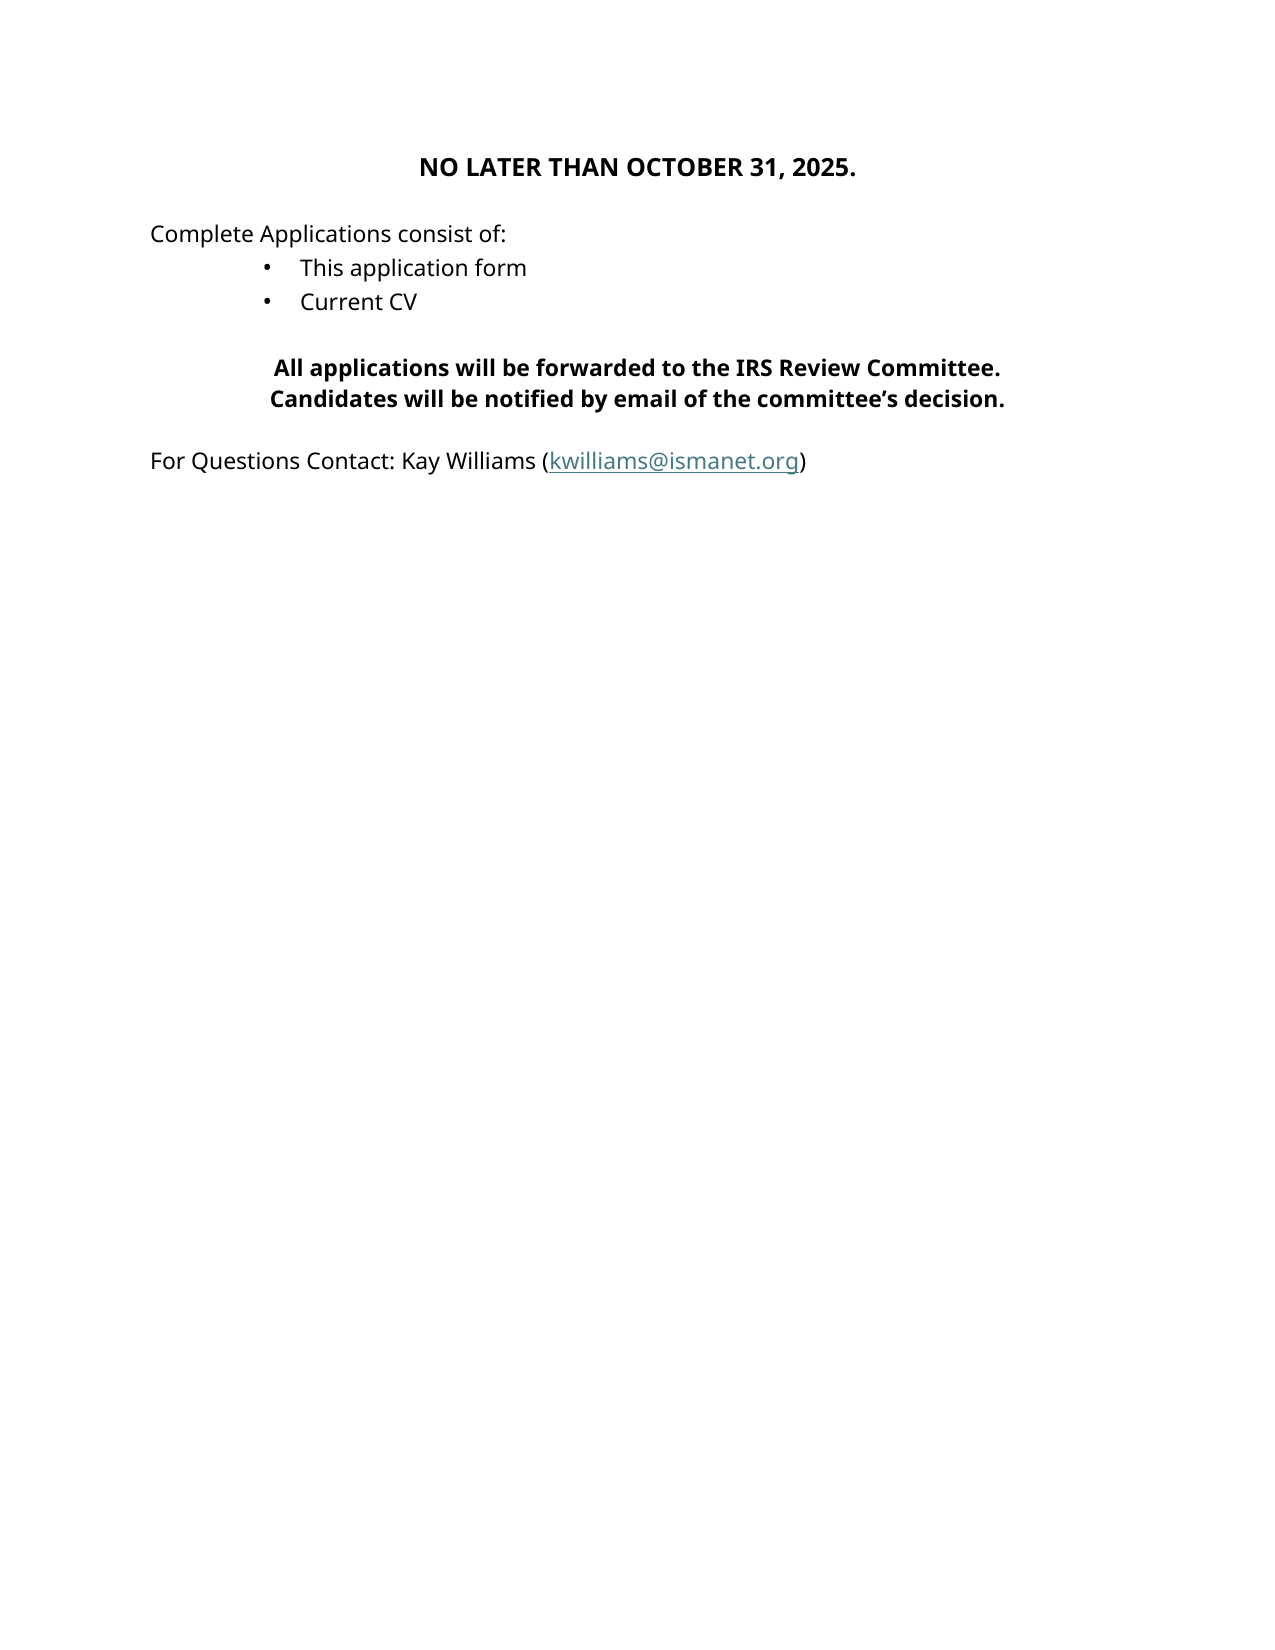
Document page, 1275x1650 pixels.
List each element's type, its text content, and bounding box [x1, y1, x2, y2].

list Current CV [262, 283, 1125, 317]
text For Questions Contact: Kay Williams (kwilliams@ismanet.org) [150, 445, 1125, 477]
text All applications will be forwarded to the IRS Review Committee. [150, 352, 1125, 383]
text Complete Applications consist of: [150, 218, 1125, 249]
text Candidates will be notified by email of the committee’s decision. [150, 383, 1125, 414]
list This application form [262, 249, 1125, 283]
text NO LATER THAN OCTOBER 31, 2025. [150, 150, 1125, 184]
